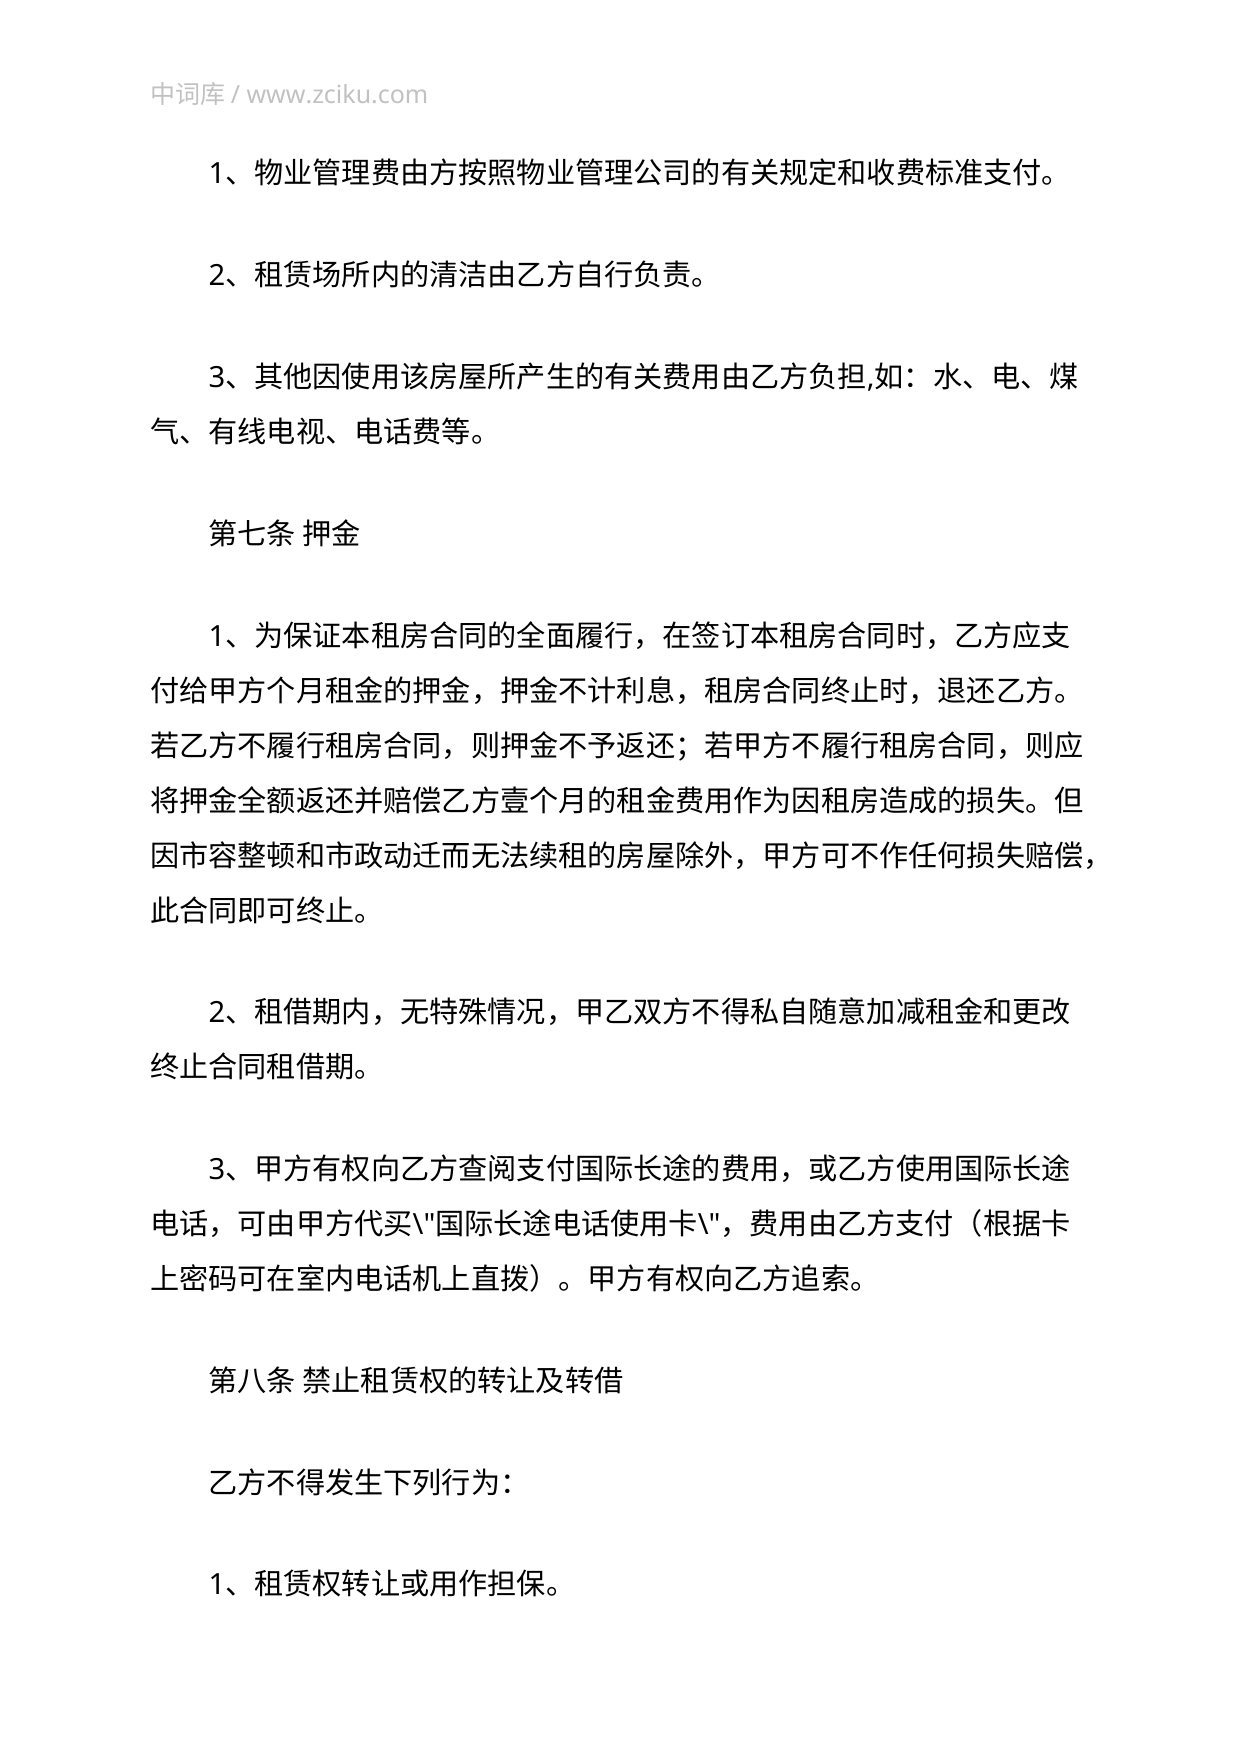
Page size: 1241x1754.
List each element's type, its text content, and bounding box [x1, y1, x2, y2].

text 乙方不得发生下列行为： [150, 1459, 1090, 1501]
text 2、租赁场所内的清洁由乙方自行负责。 [150, 252, 1090, 294]
text 1、为保证本租房合同的全面履行，在签订本租房合同时，乙方应支付给甲方个月租金的押金，押金不计利息，租房合同终止时，退还乙方。若乙方不履行租房合同，则押金不予返还；若甲方不履行租房合同，则应将押金全额返还并赔偿乙方壹个月的租金费用作为因租房造成的损失。但因市容整顿和市政动迁而无法续租的房屋除外，甲方可不作任何损失赔偿，此合同即可终止。 [150, 612, 1090, 929]
text 2、租借期内，无特殊情况，甲乙双方不得私自随意加减租金和更改终止合同租借期。 [150, 989, 1090, 1086]
text 3、其他因使用该房屋所产生的有关费用由乙方负担,如：水、电、煤气、有线电视、电话费等。 [150, 354, 1090, 451]
text 1、物业管理费由方按照物业管理公司的有关规定和收费标准支付。 [150, 150, 1090, 192]
text 第八条 禁止租赁权的转让及转借 [150, 1357, 1090, 1400]
text 1、租赁权转让或用作担保。 [150, 1561, 1090, 1603]
text 第七条 押金 [150, 511, 1090, 553]
text 3、甲方有权向乙方查阅支付国际长途的费用，或乙方使用国际长途电话，可由甲方代买\"国际长途电话使用卡\"，费用由乙方支付（根据卡上密码可在室内电话机上直拨）。甲方有权向乙方追索。 [150, 1146, 1090, 1298]
